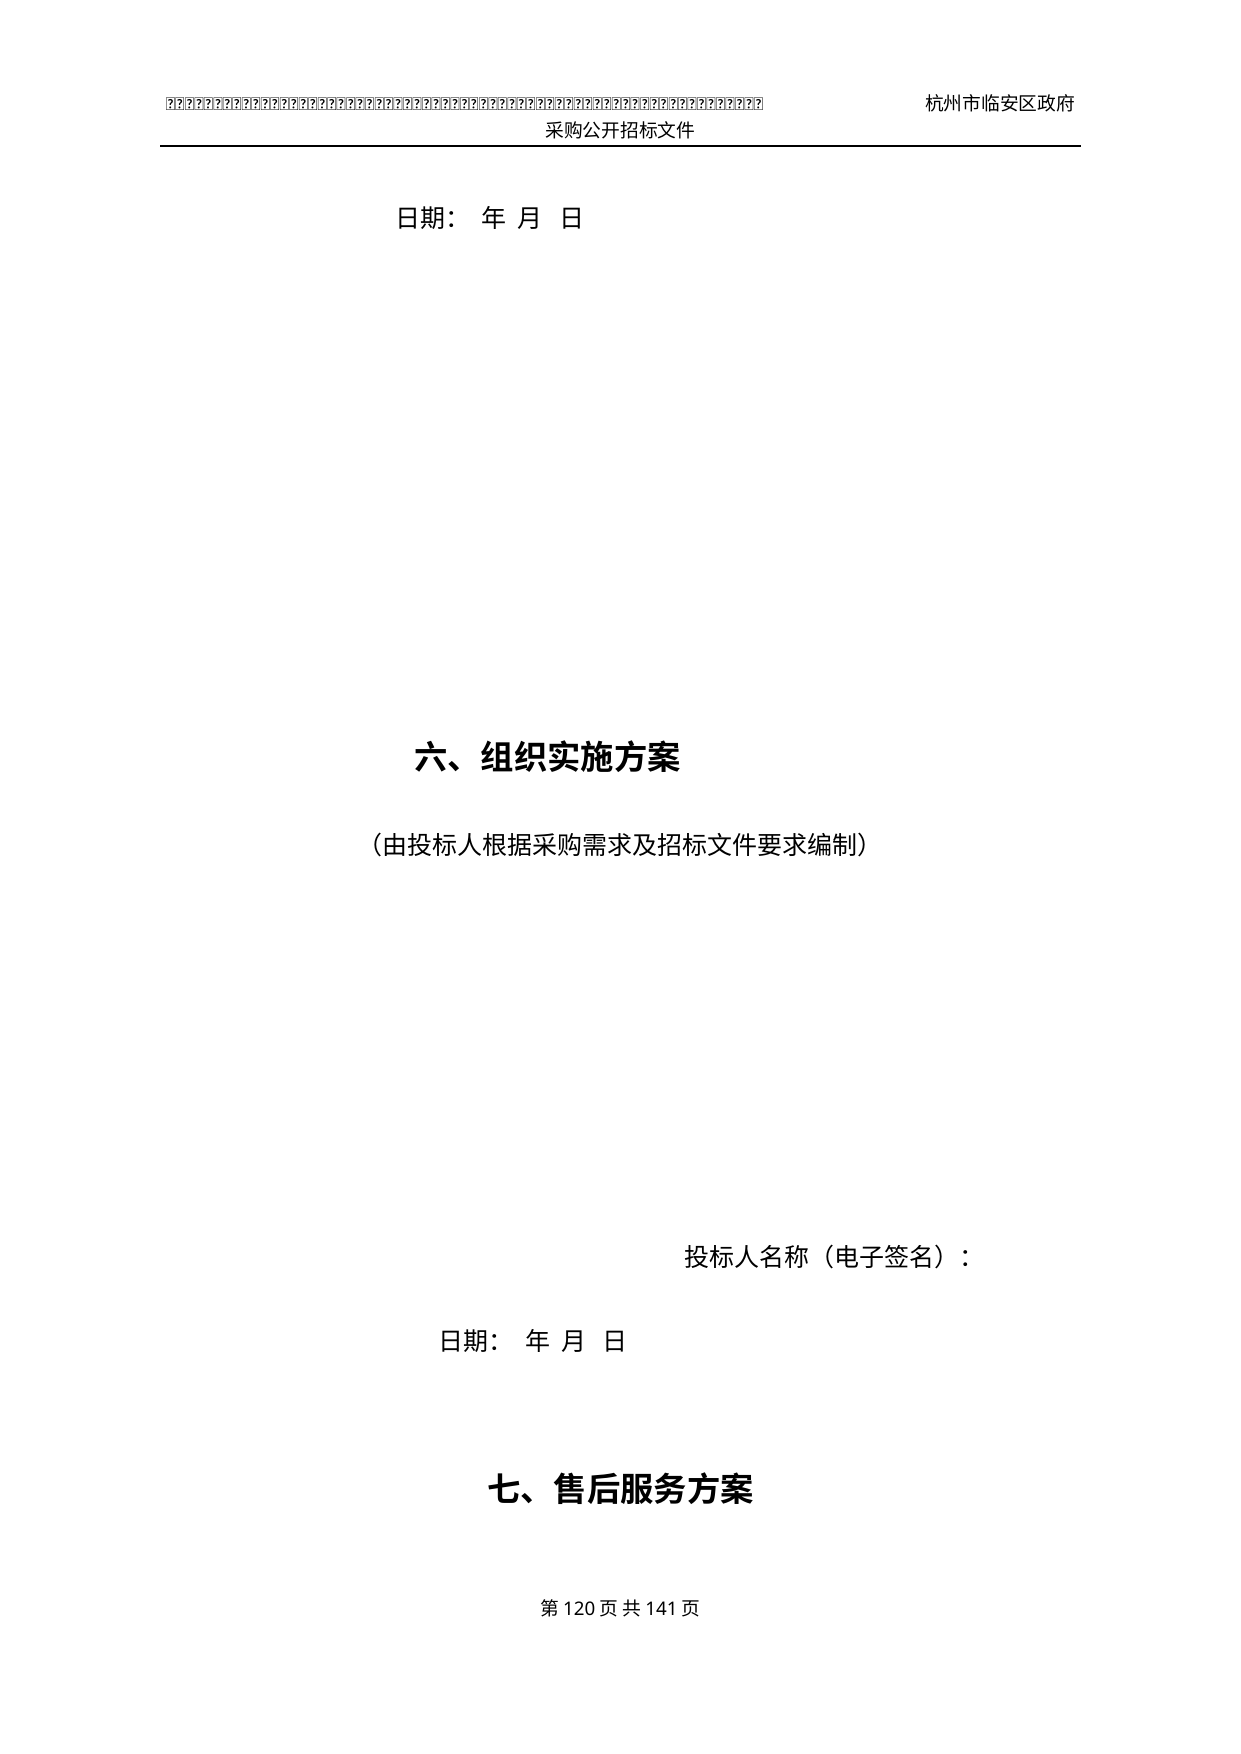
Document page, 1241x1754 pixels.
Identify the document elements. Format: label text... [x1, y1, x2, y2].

text 日期： 年 月 日 [159, 1307, 1081, 1372]
text （由投标人根据采购需求及招标文件要求编制） [159, 811, 1081, 876]
text 日期： 年 月 日 [159, 184, 1081, 249]
text 投标人名称（电子签名）： [159, 1223, 1081, 1288]
text 六、组织实施方案 [159, 722, 935, 787]
text 七、售后服务方案 [159, 1455, 1081, 1520]
